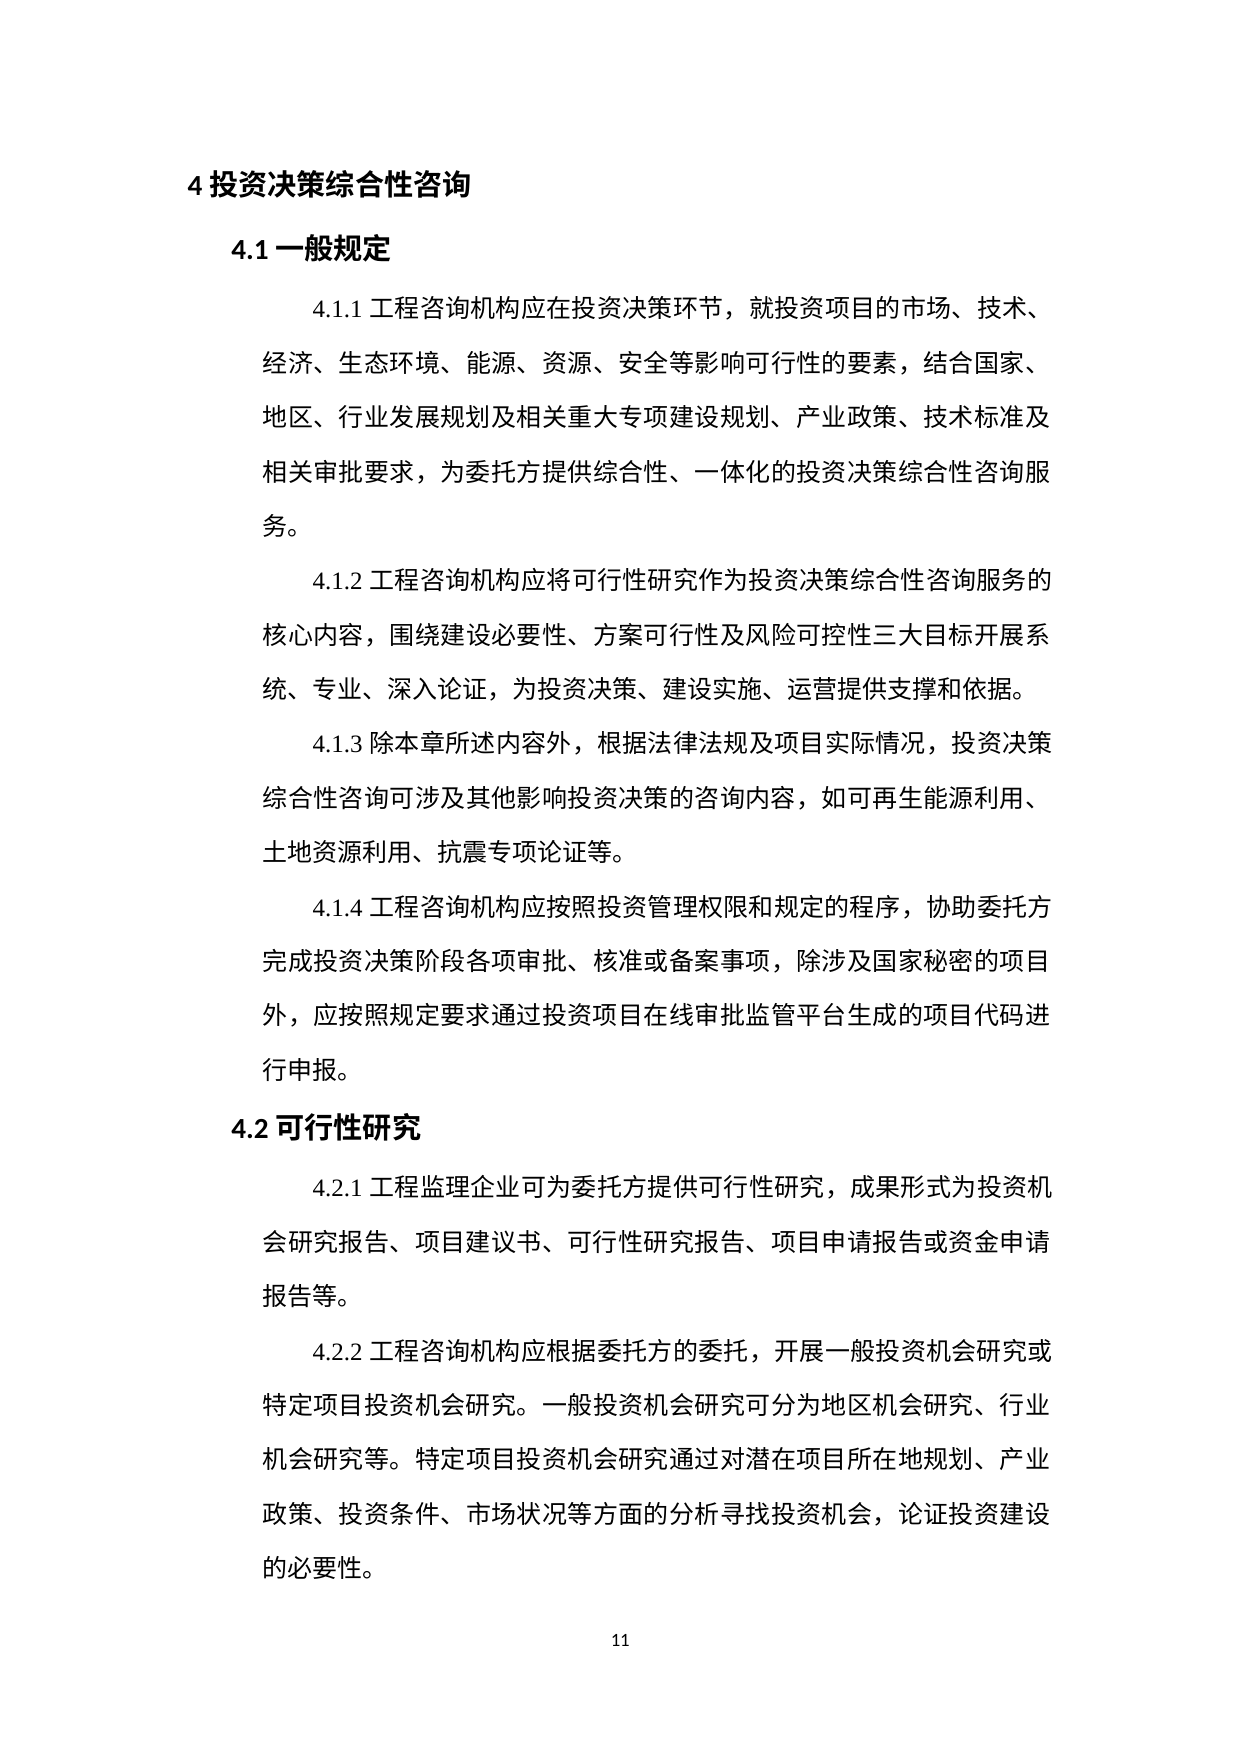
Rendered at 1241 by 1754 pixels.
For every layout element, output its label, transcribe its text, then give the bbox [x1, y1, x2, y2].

text 4.2.2 工程咨询机构应根据委托方的委托，开展一般投资机会研究或特定项目投资机会研究。一般投资机会研究可分为地区机会研究、行业机会研究等。特定项目投资机会研究通过对潜在项目所在地规划、产业政策、投资条件、市场状况等方面的分析寻找投资机会，论证投资建设的必要性。 [262, 1331, 1053, 1585]
text 4.2.1 工程监理企业可为委托方提供可行性研究，成果形式为投资机会研究报告、项目建议书、可行性研究报告、项目申请报告或资金申请报告等。 [262, 1168, 1053, 1313]
text 4 投资决策综合性咨询 [187, 162, 1053, 204]
text 4.1 一般规定 [231, 225, 1053, 268]
text 4.1.3 除本章所述内容外，根据法律法规及项目实际情况，投资决策综合性咨询可涉及其他影响投资决策的咨询内容，如可再生能源利用、土地资源利用、抗震专项论证等。 [262, 724, 1053, 869]
text 4.1.1 工程咨询机构应在投资决策环节，就投资项目的市场、技术、经济、生态环境、能源、资源、安全等影响可行性的要素，结合国家、地区、行业发展规划及相关重大专项建设规划、产业政策、技术标准及相关审批要求，为委托方提供综合性、一体化的投资决策综合性咨询服务。 [262, 289, 1053, 543]
text 4.1.2 工程咨询机构应将可行性研究作为投资决策综合性咨询服务的核心内容，围绕建设必要性、方案可行性及风险可控性三大目标开展系统、专业、深入论证，为投资决策、建设实施、运营提供支撑和依据。 [262, 561, 1053, 706]
text 4.1.4 工程咨询机构应按照投资管理权限和规定的程序，协助委托方完成投资决策阶段各项审批、核准或备案事项，除涉及国家秘密的项目外，应按照规定要求通过投资项目在线审批监管平台生成的项目代码进行申报。 [262, 887, 1053, 1086]
text 4.2 可行性研究 [231, 1104, 1053, 1147]
